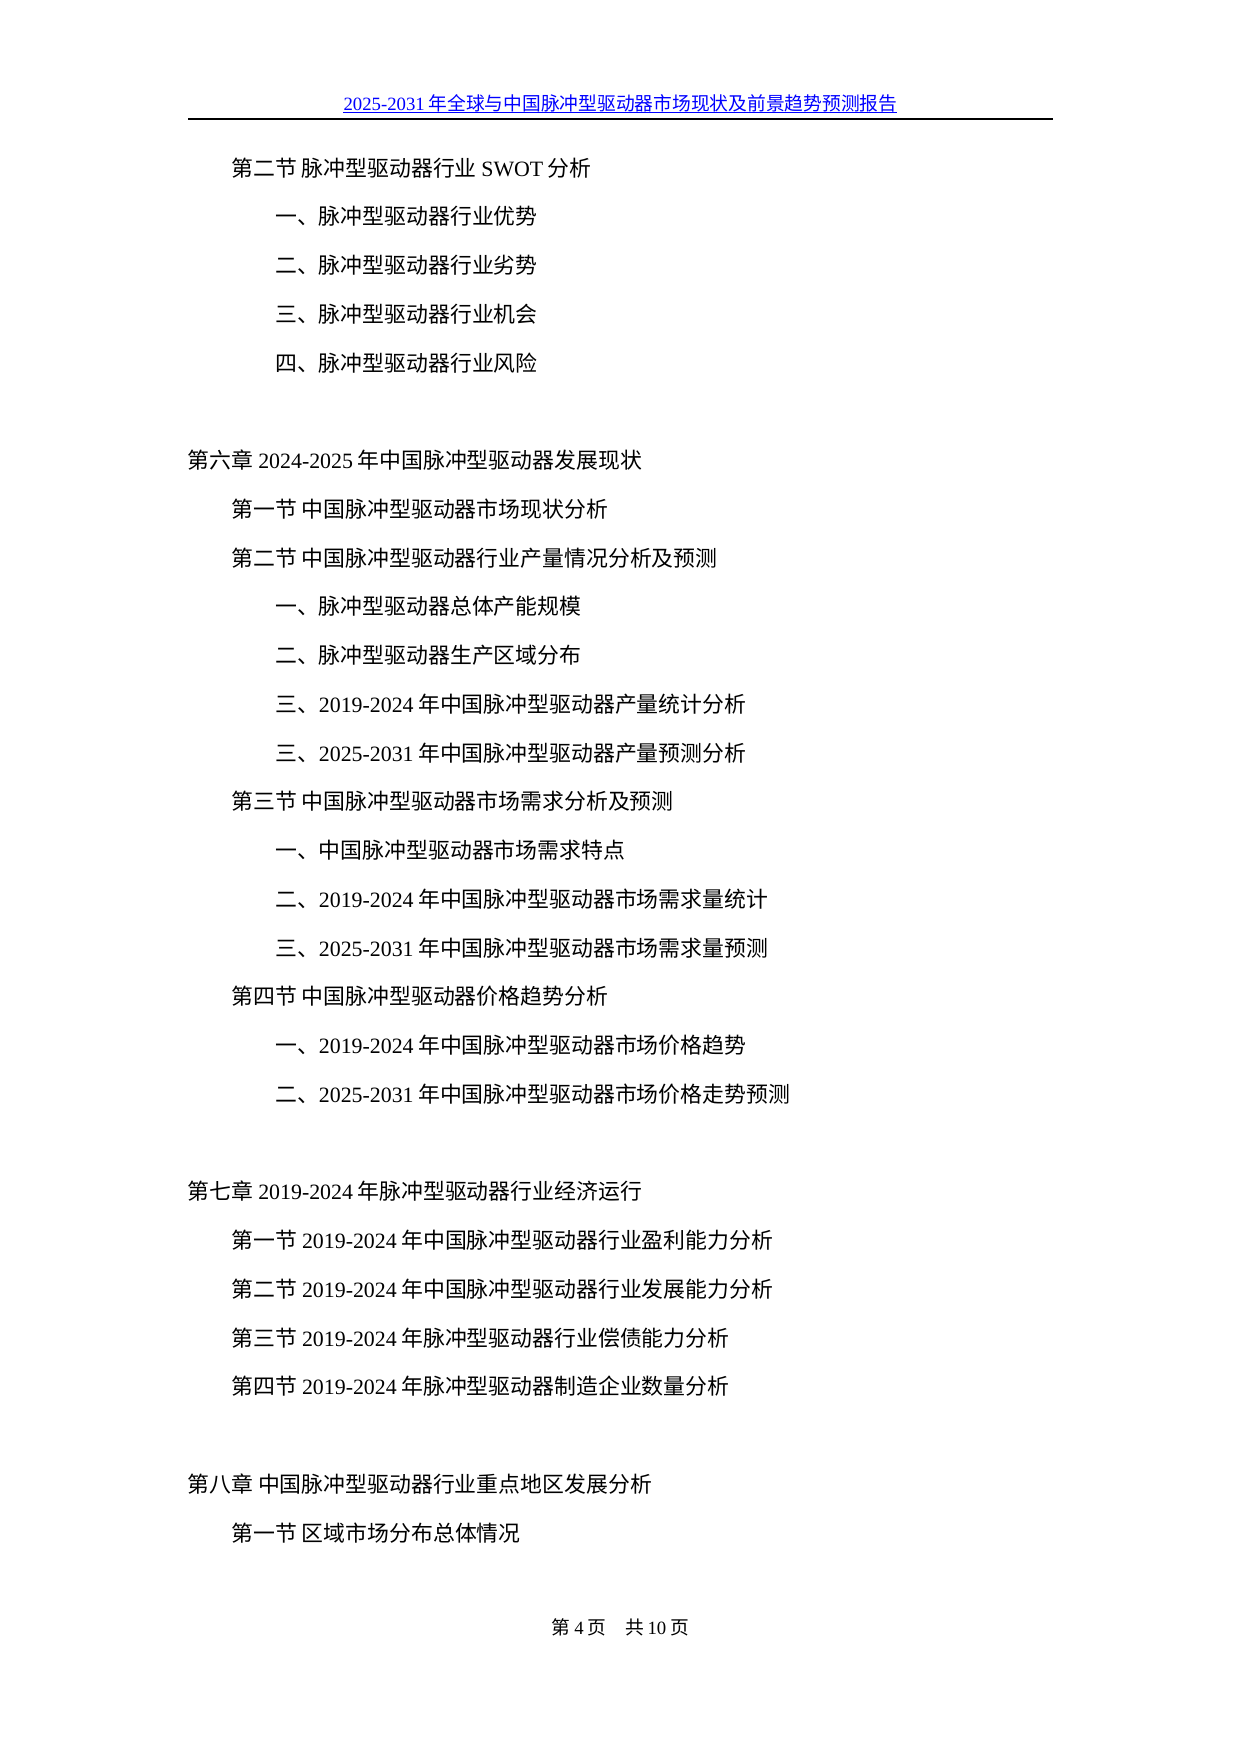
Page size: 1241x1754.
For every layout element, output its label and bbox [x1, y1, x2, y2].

text [187, 150, 1053, 1548]
